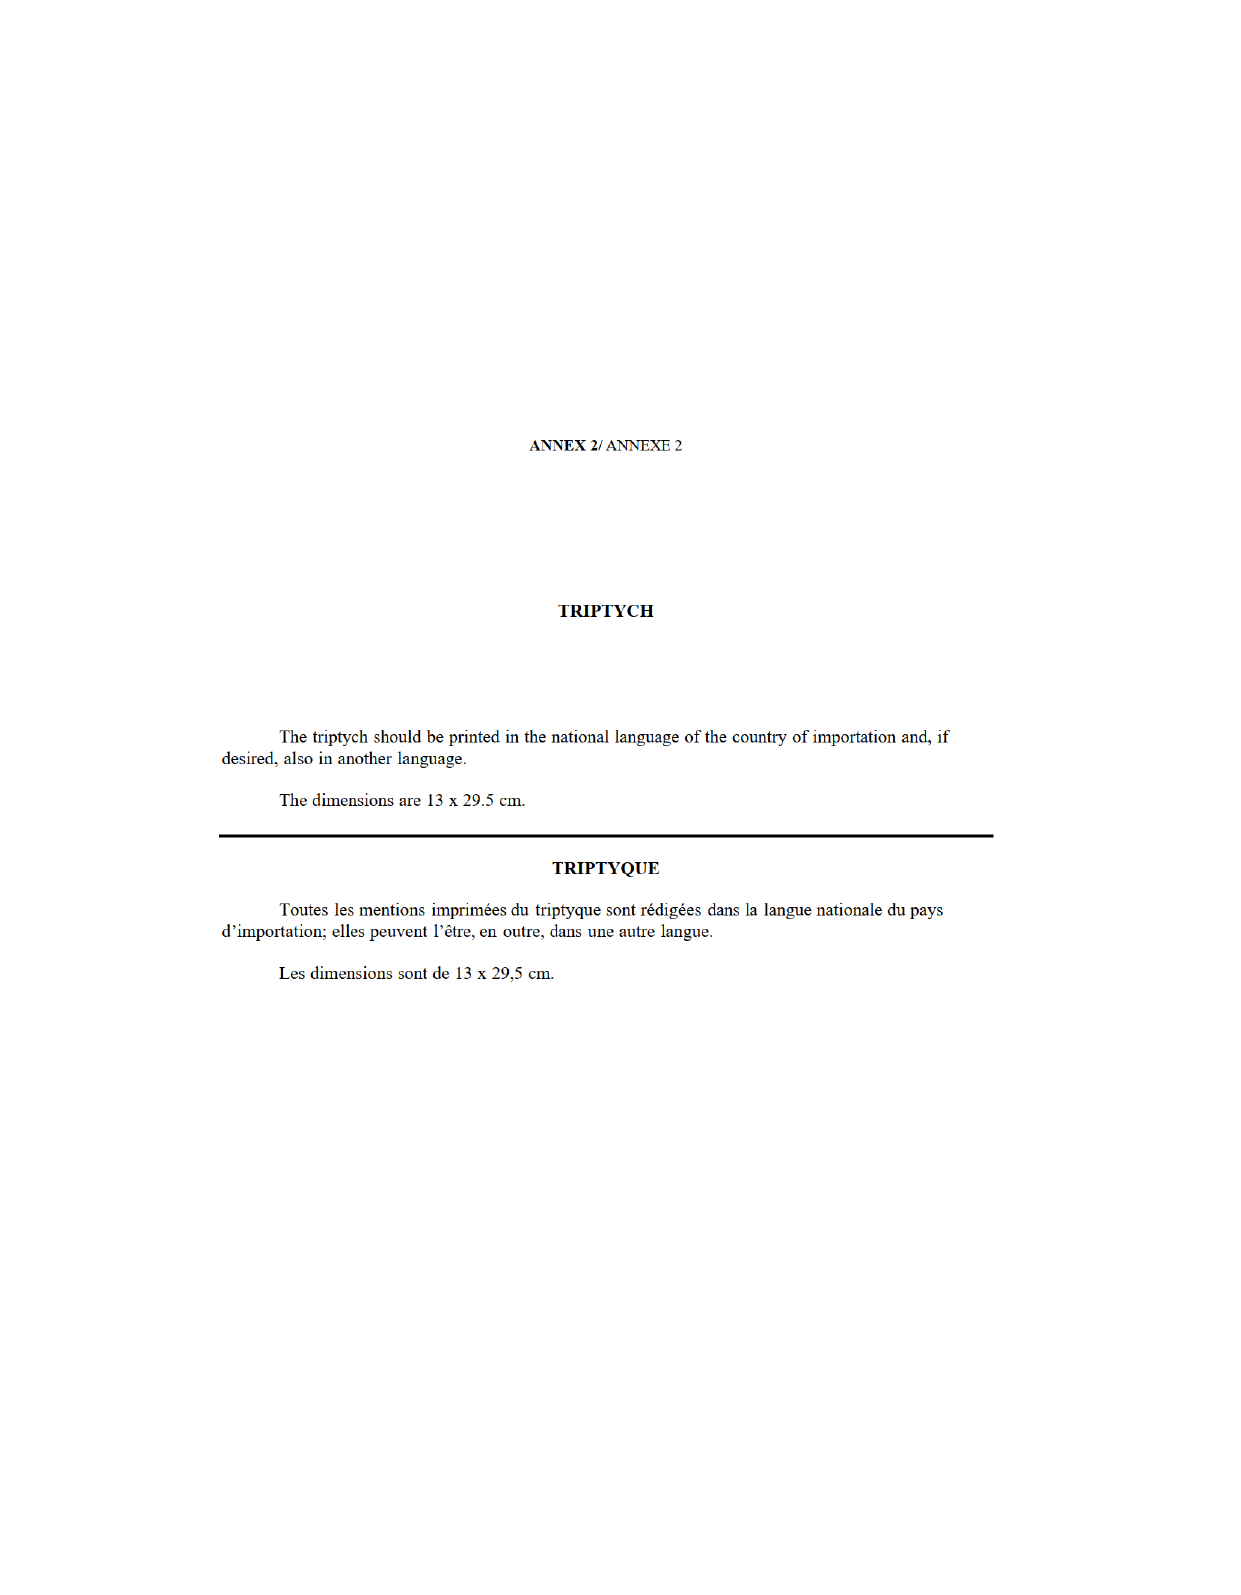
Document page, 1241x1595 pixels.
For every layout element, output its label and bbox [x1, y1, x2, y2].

picture [150, 141, 1065, 1445]
